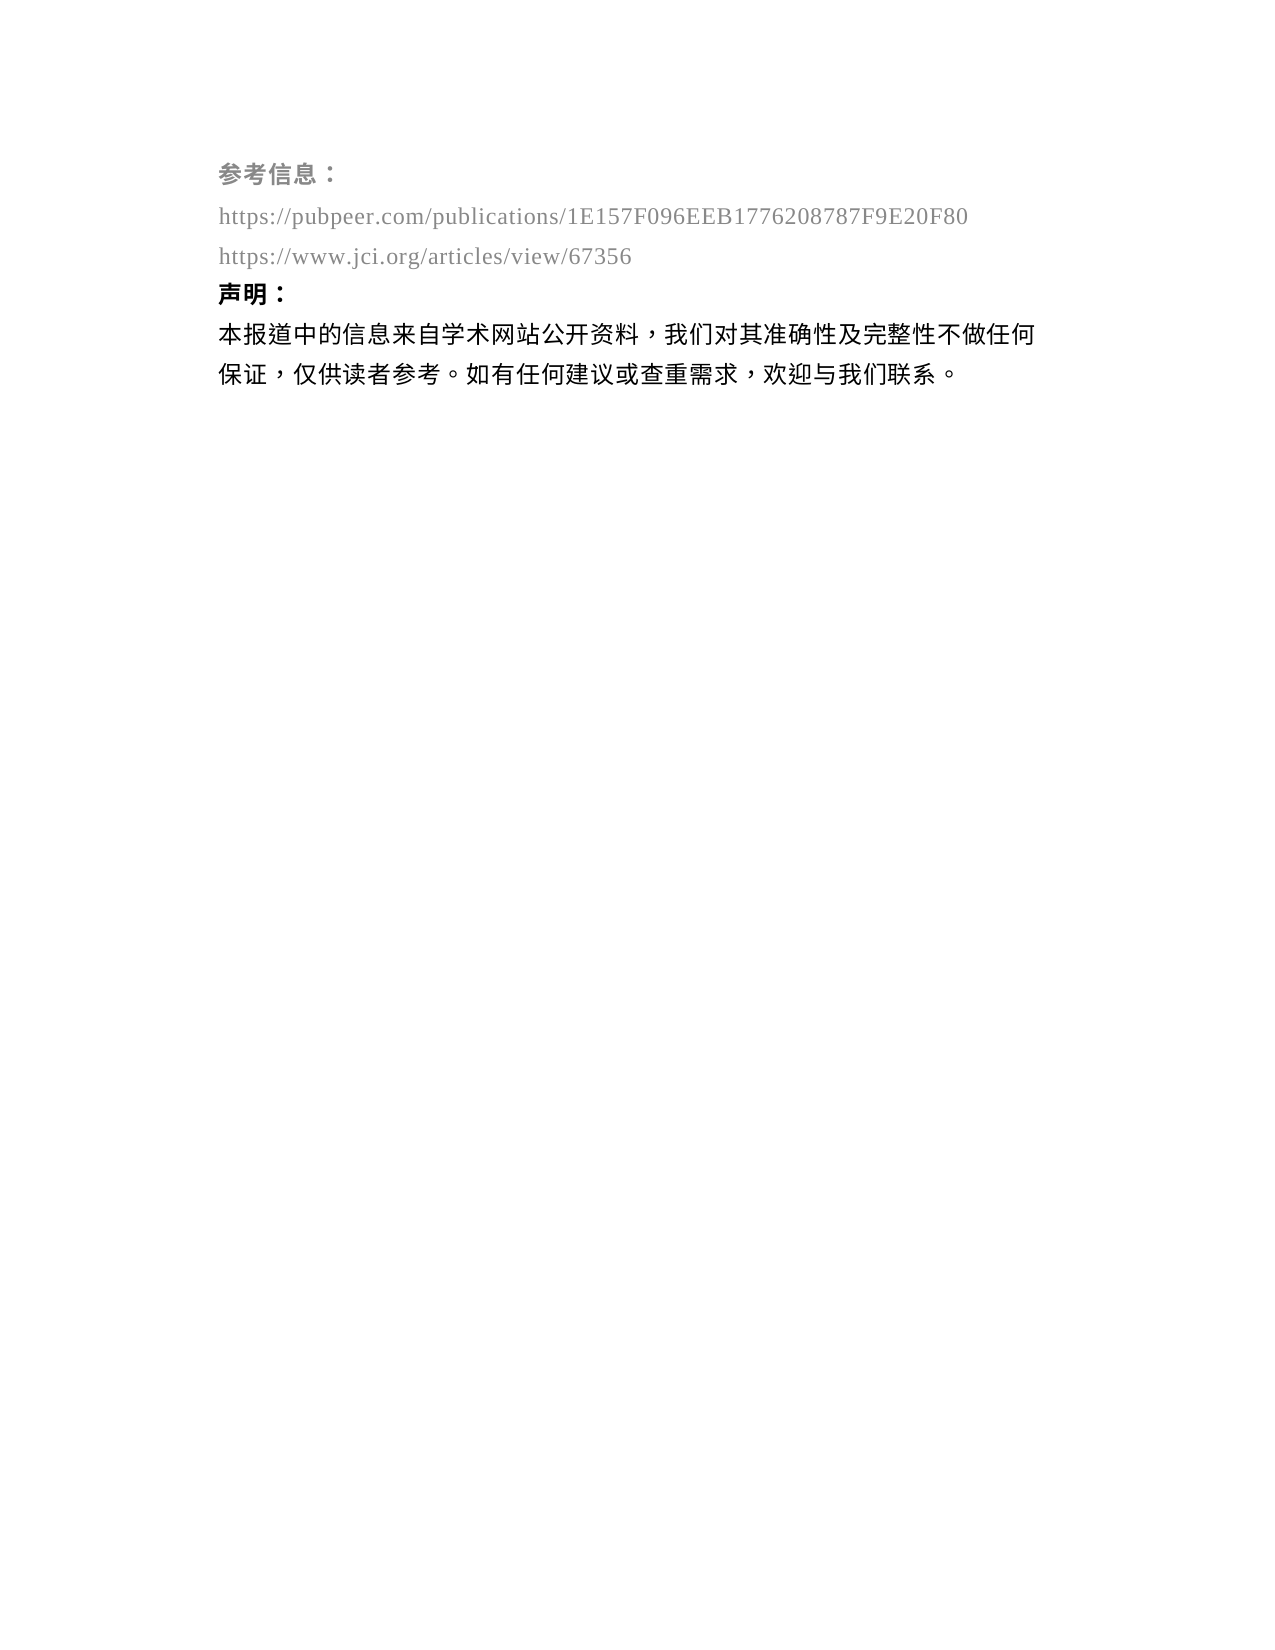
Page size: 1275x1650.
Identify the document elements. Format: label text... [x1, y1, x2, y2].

text 声明： [219, 270, 1056, 310]
text 参考信息： [219, 150, 1056, 190]
text https://www.jci.org/articles/view/67356 [219, 230, 1056, 270]
text https://pubpeer.com/publications/1E157F096EEB1776208787F9E20F80 [219, 190, 1056, 230]
text 本报道中的信息来自学术网站公开资料，我们对其准确性及完整性不做任何保证，仅供读者参考。如有任何建议或查重需求，欢迎与我们联系。 [219, 310, 1056, 390]
